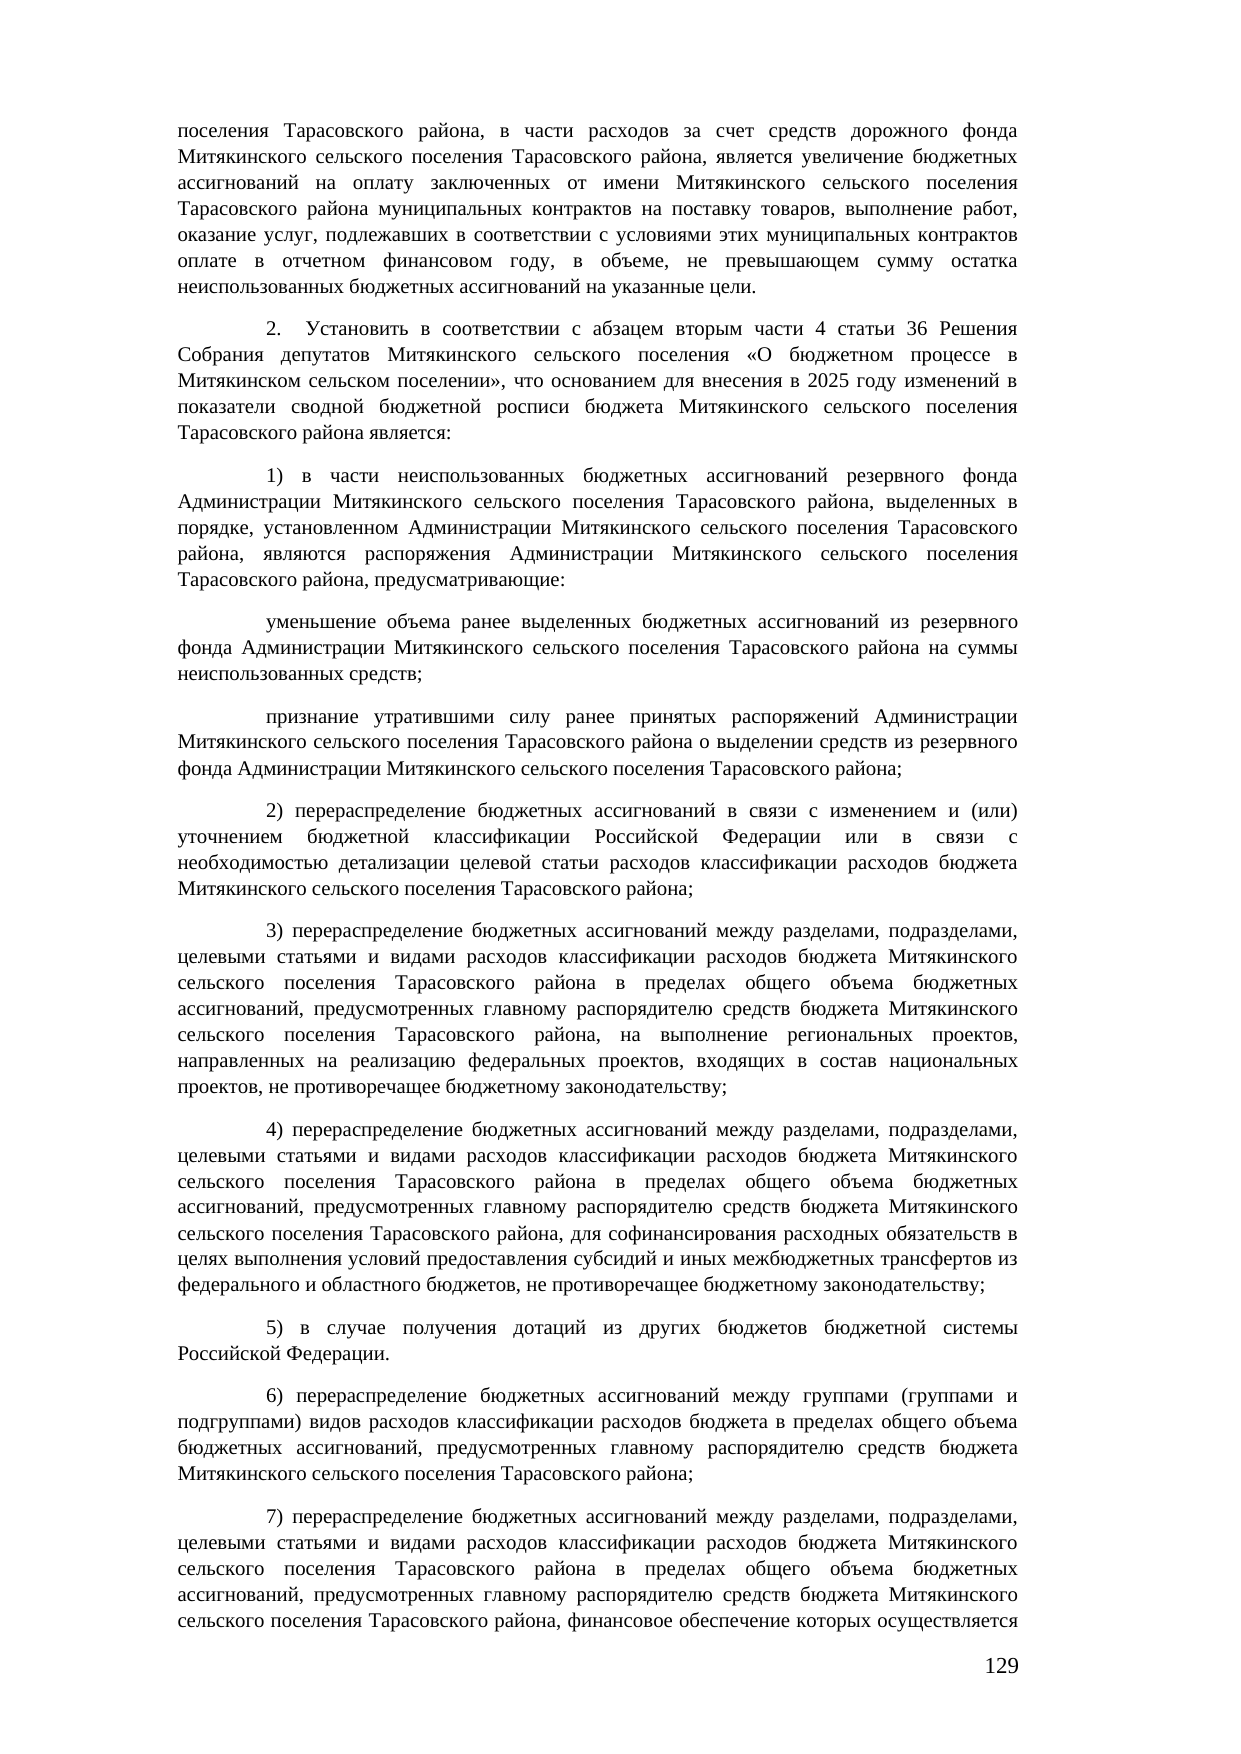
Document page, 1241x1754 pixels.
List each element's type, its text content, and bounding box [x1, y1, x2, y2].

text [177, 1504, 1019, 1632]
text 4) перераспределение бюджетных ассигнований между разделами, подразделами, целевыми статьями и видами расходов классификации расходов бюджета Митякинского сельского поселения Тарасовского района в пределах общего объема бюджетных ассигнований, предусмотренных главному распорядителю средств бюджета Митякинского сельского поселения Тарасовского района, для софинансирования расходных обязательств в целях выполнения условий предоставления субсидий и иных межбюджетных трансфертов из федерального и областного бюджетов, не противоречащее бюджетному законодательству; [177, 1117, 1019, 1296]
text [177, 118, 1019, 298]
text признание утратившими силу ранее принятых распоряжений Администрации Митякинского сельского поселения Тарасовского района о выделении средств из резервного фонда Администрации Митякинского сельского поселения Тарасовского района; [177, 703, 1019, 779]
text уменьшение объема ранее выделенных бюджетных ассигнований из резервного фонда Администрации Митякинского сельского поселения Тарасовского района на суммы неиспользованных средств; [177, 609, 1019, 685]
text 3) перераспределение бюджетных ассигнований между разделами, подразделами, целевыми статьями и видами расходов классификации расходов бюджета Митякинского сельского поселения Тарасовского района в пределах общего объема бюджетных ассигнований, предусмотренных главному распорядителю средств бюджета Митякинского сельского поселения Тарасовского района, на выполнение региональных проектов, направленных на реализацию федеральных проектов, входящих в состав национальных проектов, не противоречащее бюджетному законодательству; [177, 918, 1019, 1098]
text 1) в части неиспользованных бюджетных ассигнований резервного фонда Администрации Митякинского сельского поселения Тарасовского района, выделенных в порядке, установленном Администрации Митякинского сельского поселения Тарасовского района, являются распоряжения Администрации Митякинского сельского поселения Тарасовского района, предусматривающие: [177, 463, 1019, 591]
text 2. Установить в соответствии с абзацем вторым части 4 статьи 36 Решения Собрания депутатов Митякинского сельского поселения «О бюджетном процессе в Митякинском сельском поселении», что основанием для внесения в 2025 году изменений в показатели сводной бюджетной росписи бюджета Митякинского сельского поселения Тарасовского района является: [177, 316, 1019, 444]
text 5) в случае получения дотаций из других бюджетов бюджетной системы Российской Федерации. [177, 1315, 1019, 1365]
text 2) перераспределение бюджетных ассигнований в связи с изменением и (или) уточнением бюджетной классификации Российской Федерации или в связи с необходимостью детализации целевой статьи расходов классификации расходов бюджета Митякинского сельского поселения Тарасовского района; [177, 798, 1019, 900]
text 6) перераспределение бюджетных ассигнований между группами (группами и подгруппами) видов расходов классификации расходов бюджета в пределах общего объема бюджетных ассигнований, предусмотренных главному распорядителю средств бюджета Митякинского сельского поселения Тарасовского района; [177, 1383, 1019, 1485]
